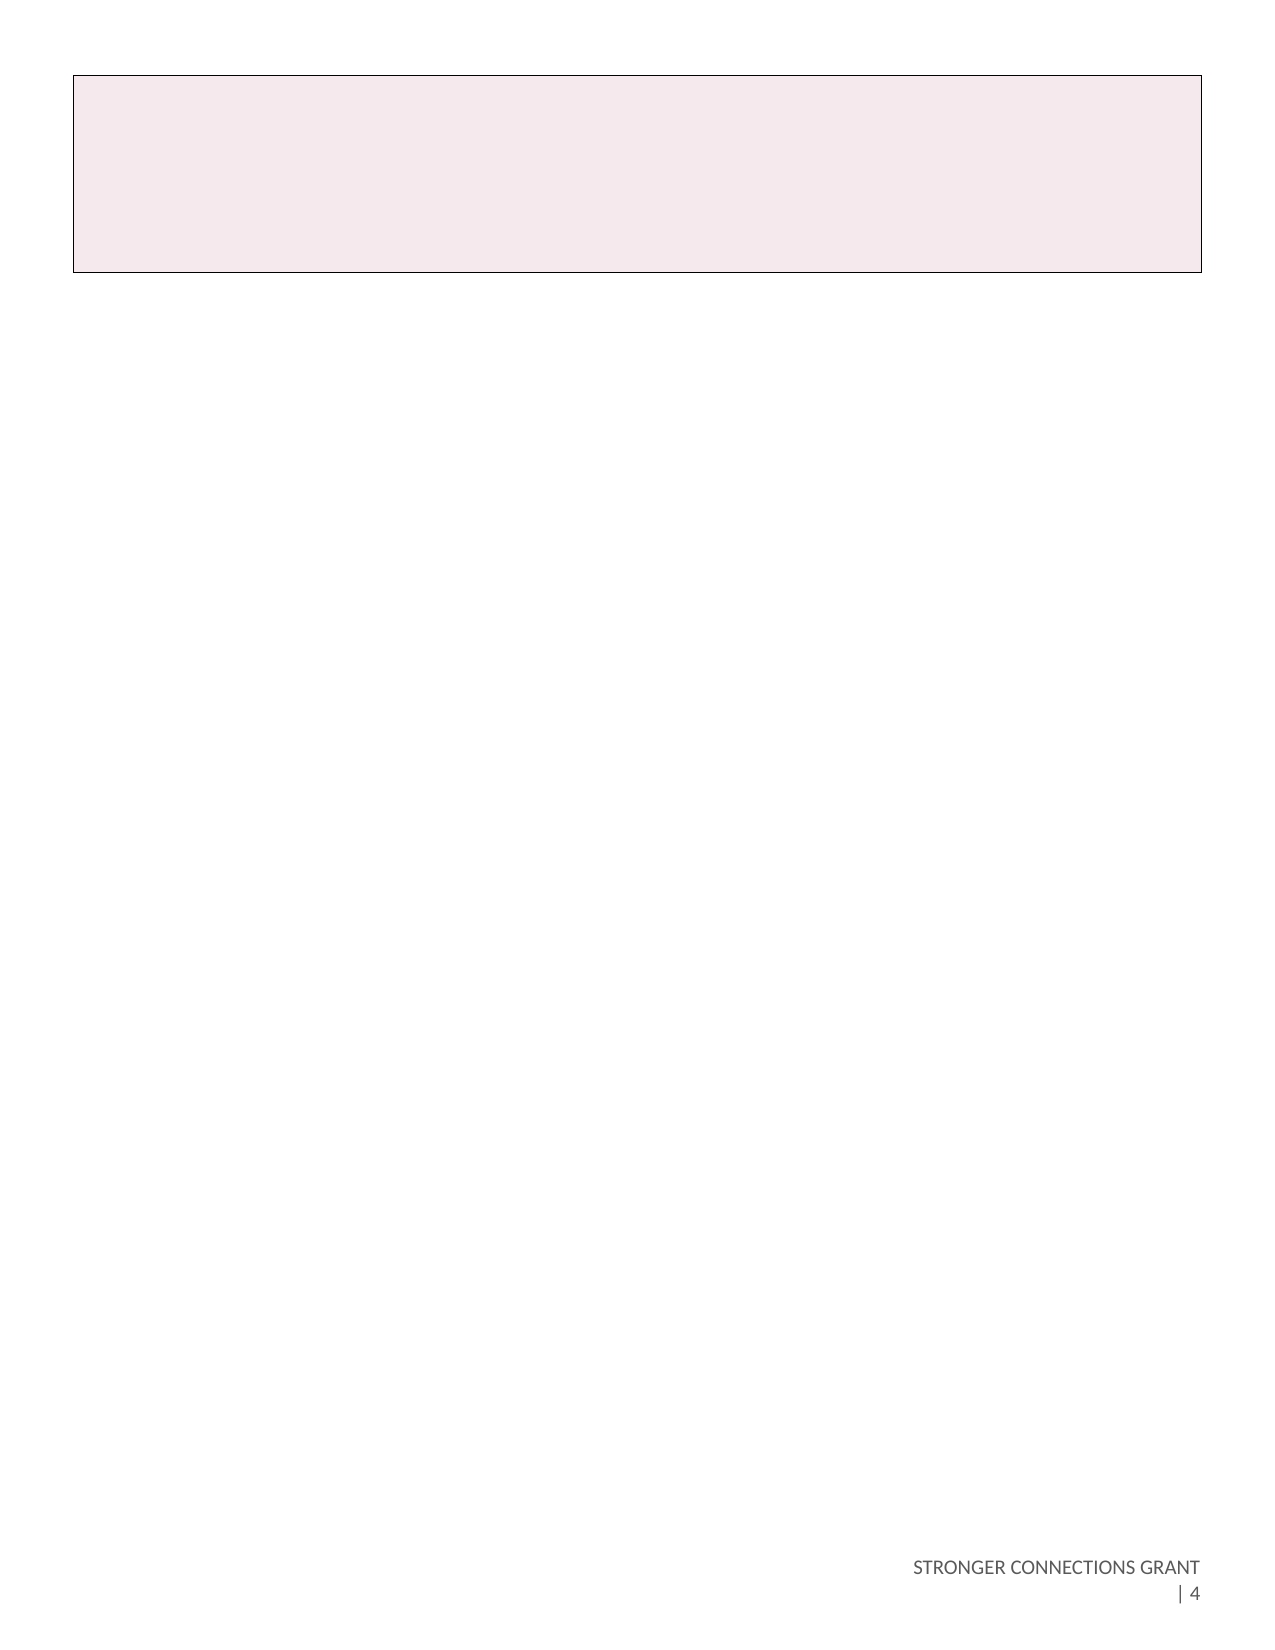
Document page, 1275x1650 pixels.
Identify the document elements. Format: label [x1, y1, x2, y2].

table_cell [74, 76, 1201, 272]
